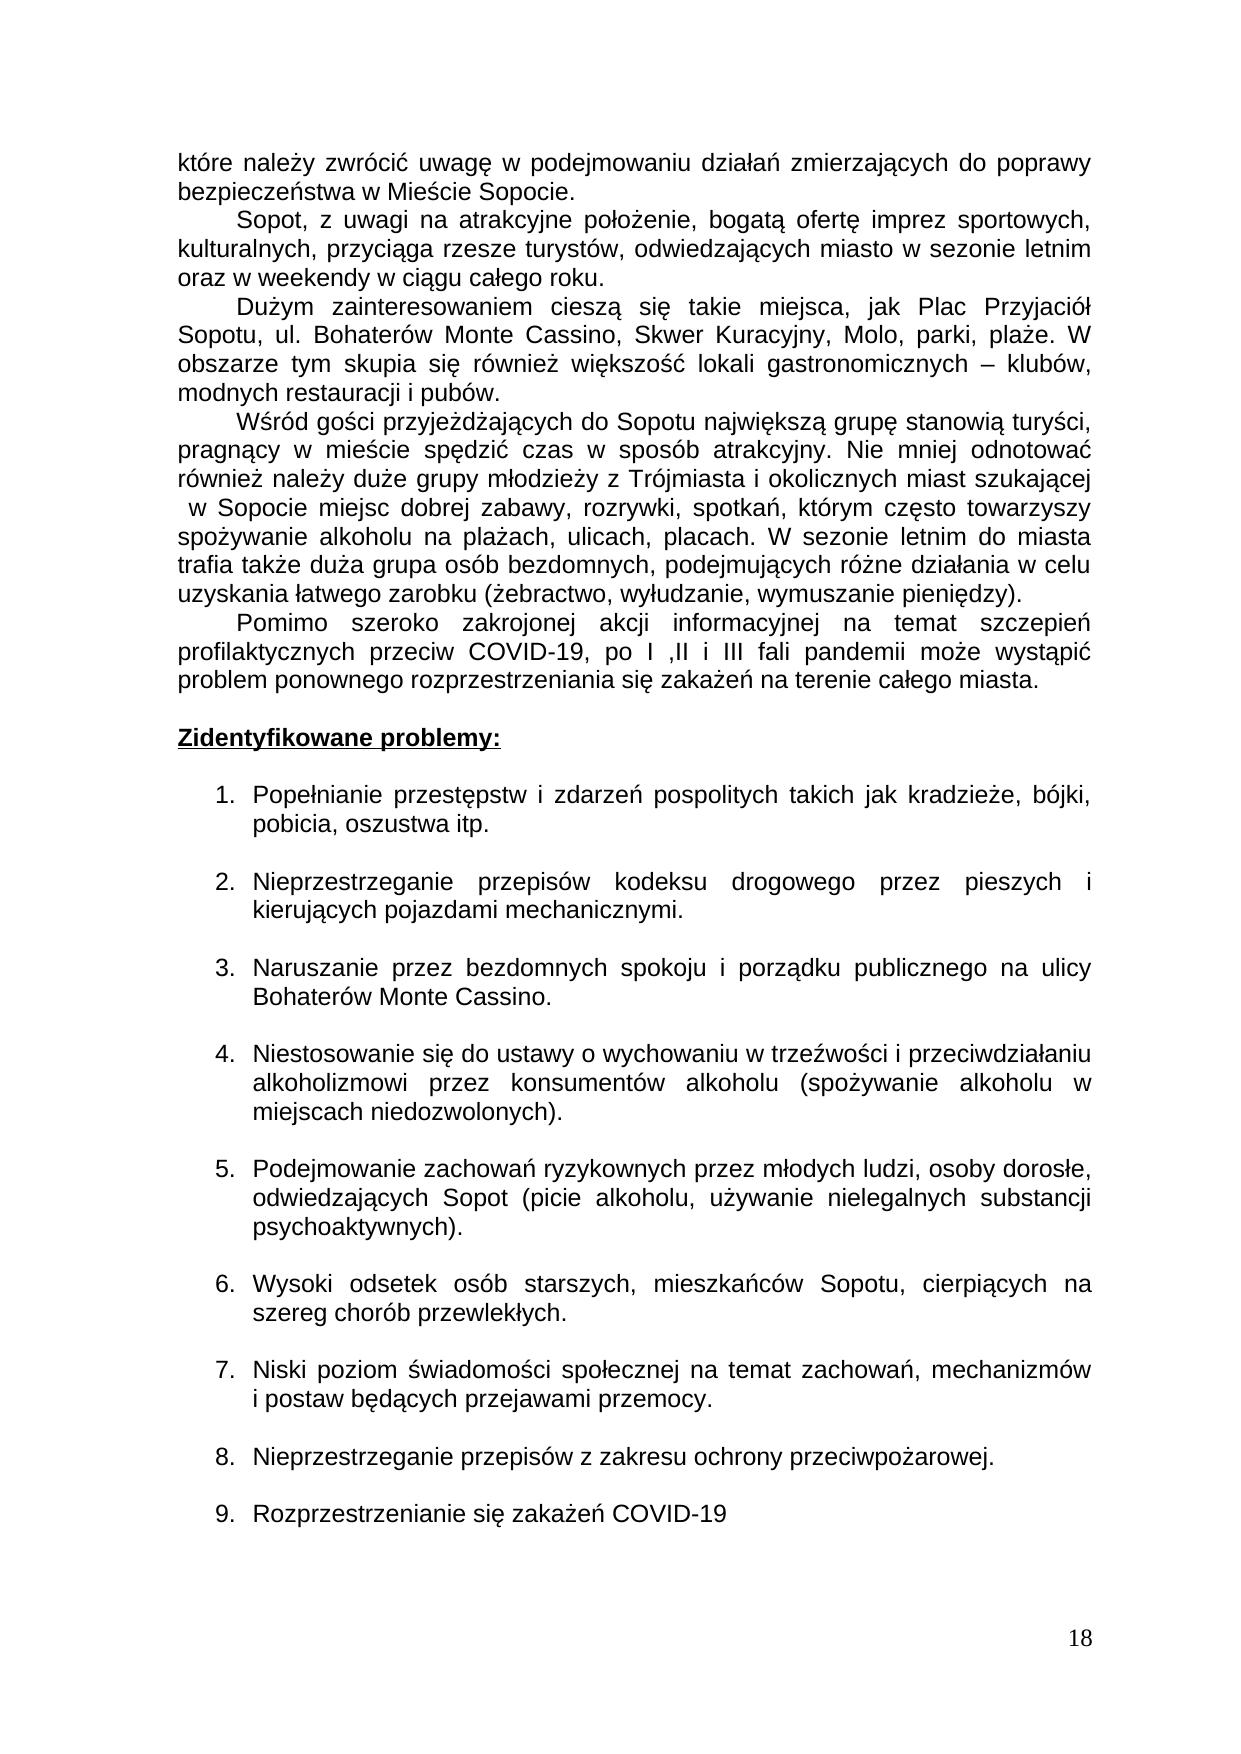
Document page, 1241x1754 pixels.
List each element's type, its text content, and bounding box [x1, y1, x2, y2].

list Popełnianie przestępstw i zdarzeń pospolitych takich jak kradzieże, bójki, pobicia, oszustwa itp. [215, 780, 1092, 838]
list Naruszanie przez bezdomnych spokoju i porządku publicznego na ulicy Bohaterów Monte Cassino. [215, 953, 1092, 1010]
list Nieprzestrzeganie przepisów z zakresu ochrony przeciwpożarowej. [215, 1441, 1092, 1470]
list Niski poziom świadomości społecznej na temat zachowań, mechanizmów i postaw będących przejawami przemocy. [215, 1355, 1092, 1413]
list Wysoki odsetek osób starszych, mieszkańców Sopotu, cierpiących na szereg chorób przewlekłych. [215, 1269, 1092, 1326]
text Zidentyfikowane problemy: [177, 723, 1092, 751]
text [177, 148, 1092, 205]
list Rozprzestrzenianie się zakażeń COVID-19 [215, 1499, 1092, 1528]
list Niestosowanie się do ustawy o wychowaniu w trzeźwości i przeciwdziałaniu alkoholizmowi przez konsumentów alkoholu (spożywanie alkoholu w miejscach niedozwolonych). [215, 1039, 1092, 1125]
text Wśród gości przyjeżdżających do Sopotu największą grupę stanowią turyści, pragnący w mieście spędzić czas w sposób atrakcyjny. Nie mniej odnotować również należy duże grupy młodzieży z Trójmiasta i okolicznych miast szukającej w Sopocie miejsc dobrej zabawy, rozrywki, spotkań, którym często towarzyszy spożywanie alkoholu na plażach, ulicach, placach. W sezonie letnim do miasta trafia także duża grupa osób bezdomnych, podejmujących różne działania w celu uzyskania łatwego zarobku (żebractwo, wyłudzanie, wymuszanie pieniędzy). [177, 406, 1092, 608]
list Podejmowanie zachowań ryzykownych przez młodych ludzi, osoby dorosłe, odwiedzających Sopot (picie alkoholu, używanie nielegalnych substancji psychoaktywnych). [215, 1154, 1092, 1240]
text Dużym zainteresowaniem cieszą się takie miejsca, jak Plac Przyjaciół Sopotu, ul. Bohaterów Monte Cassino, Skwer Kuracyjny, Molo, parki, plaże. W obszarze tym skupia się również większość lokali gastronomicznych – klubów, modnych restauracji i pubów. [177, 291, 1092, 406]
text Sopot, z uwagi na atrakcyjne położenie, bogatą ofertę imprez sportowych, kulturalnych, przyciąga rzesze turystów, odwiedzających miasto w sezonie letnim oraz w weekendy w ciągu całego roku. [177, 205, 1092, 291]
text Pomimo szeroko zakrojonej akcji informacyjnej na temat szczepień profilaktycznych przeciw COVID-19, po I ,II i III fali pandemii może wystąpić problem ponownego rozprzestrzeniania się zakażeń na terenie całego miasta. [177, 608, 1092, 694]
list Nieprzestrzeganie przepisów kodeksu drogowego przez pieszych i kierujących pojazdami mechanicznymi. [215, 866, 1092, 924]
